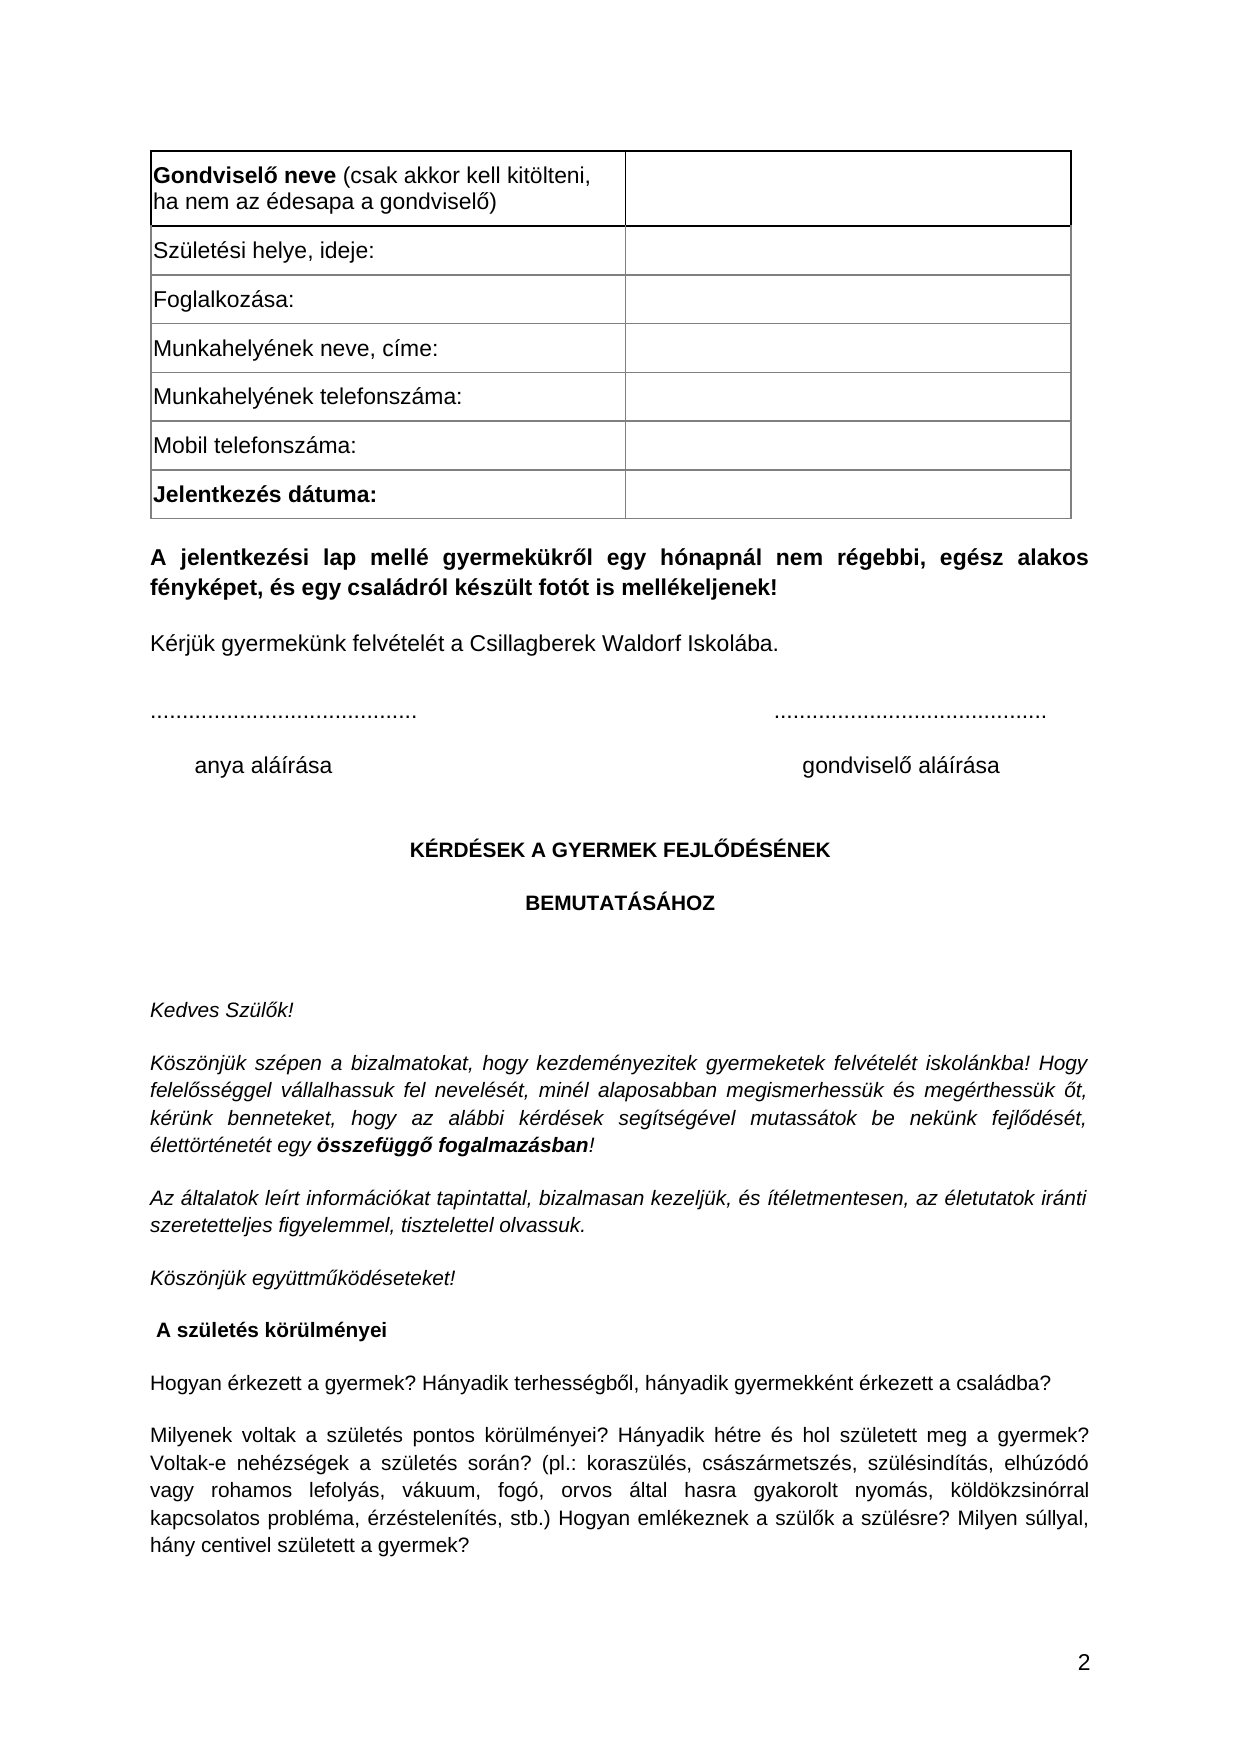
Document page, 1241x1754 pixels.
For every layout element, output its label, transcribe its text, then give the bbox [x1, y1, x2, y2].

table_cell Mobil telefonszáma: [152, 422, 625, 469]
text A születés körülményei [150, 1318, 1090, 1342]
text KÉRDÉSEK A GYERMEK FEJLŐDÉSÉNEK [150, 838, 1090, 862]
text .......................................... ........................................... [150, 697, 1090, 724]
table_cell [626, 373, 1070, 420]
text A jelentkezési lap mellé gyermekükről egy hónapnál nem régebbi, egész alakos fényképet, és egy családról készült fotót is mellékeljenek! [150, 544, 1090, 601]
text BEMUTATÁSÁHOZ [150, 890, 1090, 914]
table_header Gondviselő neve (csak akkor kell kitölteni, ha nem az édesapa a gondviselő) [152, 152, 625, 225]
text Milyenek voltak a születés pontos körülményei? Hányadik hétre és hol született meg a gyermek? Voltak-e nehézségek a születés során? (pl.: koraszülés, császármetszés, szülésindítás, elhúzódó vagy rohamos lefolyás, vákuum, fogó, orvos által hasra gyakorolt nyomás, köldökzsinórral kapcsolatos probléma, érzéstelenítés, stb.) Hogyan emlékeznek a szülők a szülésre? Milyen súllyal, hány centivel született a gyermek? [150, 1423, 1090, 1557]
table_cell Munkahelyének telefonszáma: [152, 373, 625, 420]
table_cell [626, 227, 1070, 274]
text Köszönjük szépen a bizalmatokat, hogy kezdeményezitek gyermeketek felvételét iskolánkba! Hogy felelősséggel vállalhassuk fel nevelését, minél alaposabban megismerhessük és megérthessük őt, kérünk benneteket, hogy az alábbi kérdések segítségével mutassátok be nekünk fejlődését, élettörténetét egy összefüggő fogalmazásban! [150, 1051, 1090, 1157]
text anya aláírása gondviselő aláírása [150, 752, 1090, 809]
text Hogyan érkezett a gyermek? Hányadik terhességből, hányadik gyermekként érkezett a családba? [150, 1371, 1090, 1394]
text Köszönjük együttműködéseteket! [150, 1266, 1090, 1289]
table_cell [626, 276, 1070, 323]
table_cell Munkahelyének neve, címe: [152, 324, 625, 371]
text Kedves Szülők! [150, 998, 1090, 1022]
table_header [626, 152, 1070, 225]
table_cell Foglalkozása: [152, 276, 625, 323]
table_cell Születési helye, ideje: [152, 227, 625, 274]
text Kérjük gyermekünk felvételét a Csillagberek Waldorf Iskolába. [150, 629, 1090, 656]
table_cell Jelentkezés dátuma: [152, 471, 625, 518]
table_cell [626, 422, 1070, 469]
table_cell [626, 471, 1070, 518]
table_cell [626, 324, 1070, 371]
text Az általatok leírt információkat tapintattal, bizalmasan kezeljük, és ítéletmentesen, az életutatok iránti szeretetteljes figyelemmel, tisztelettel olvassuk. [150, 1186, 1090, 1237]
